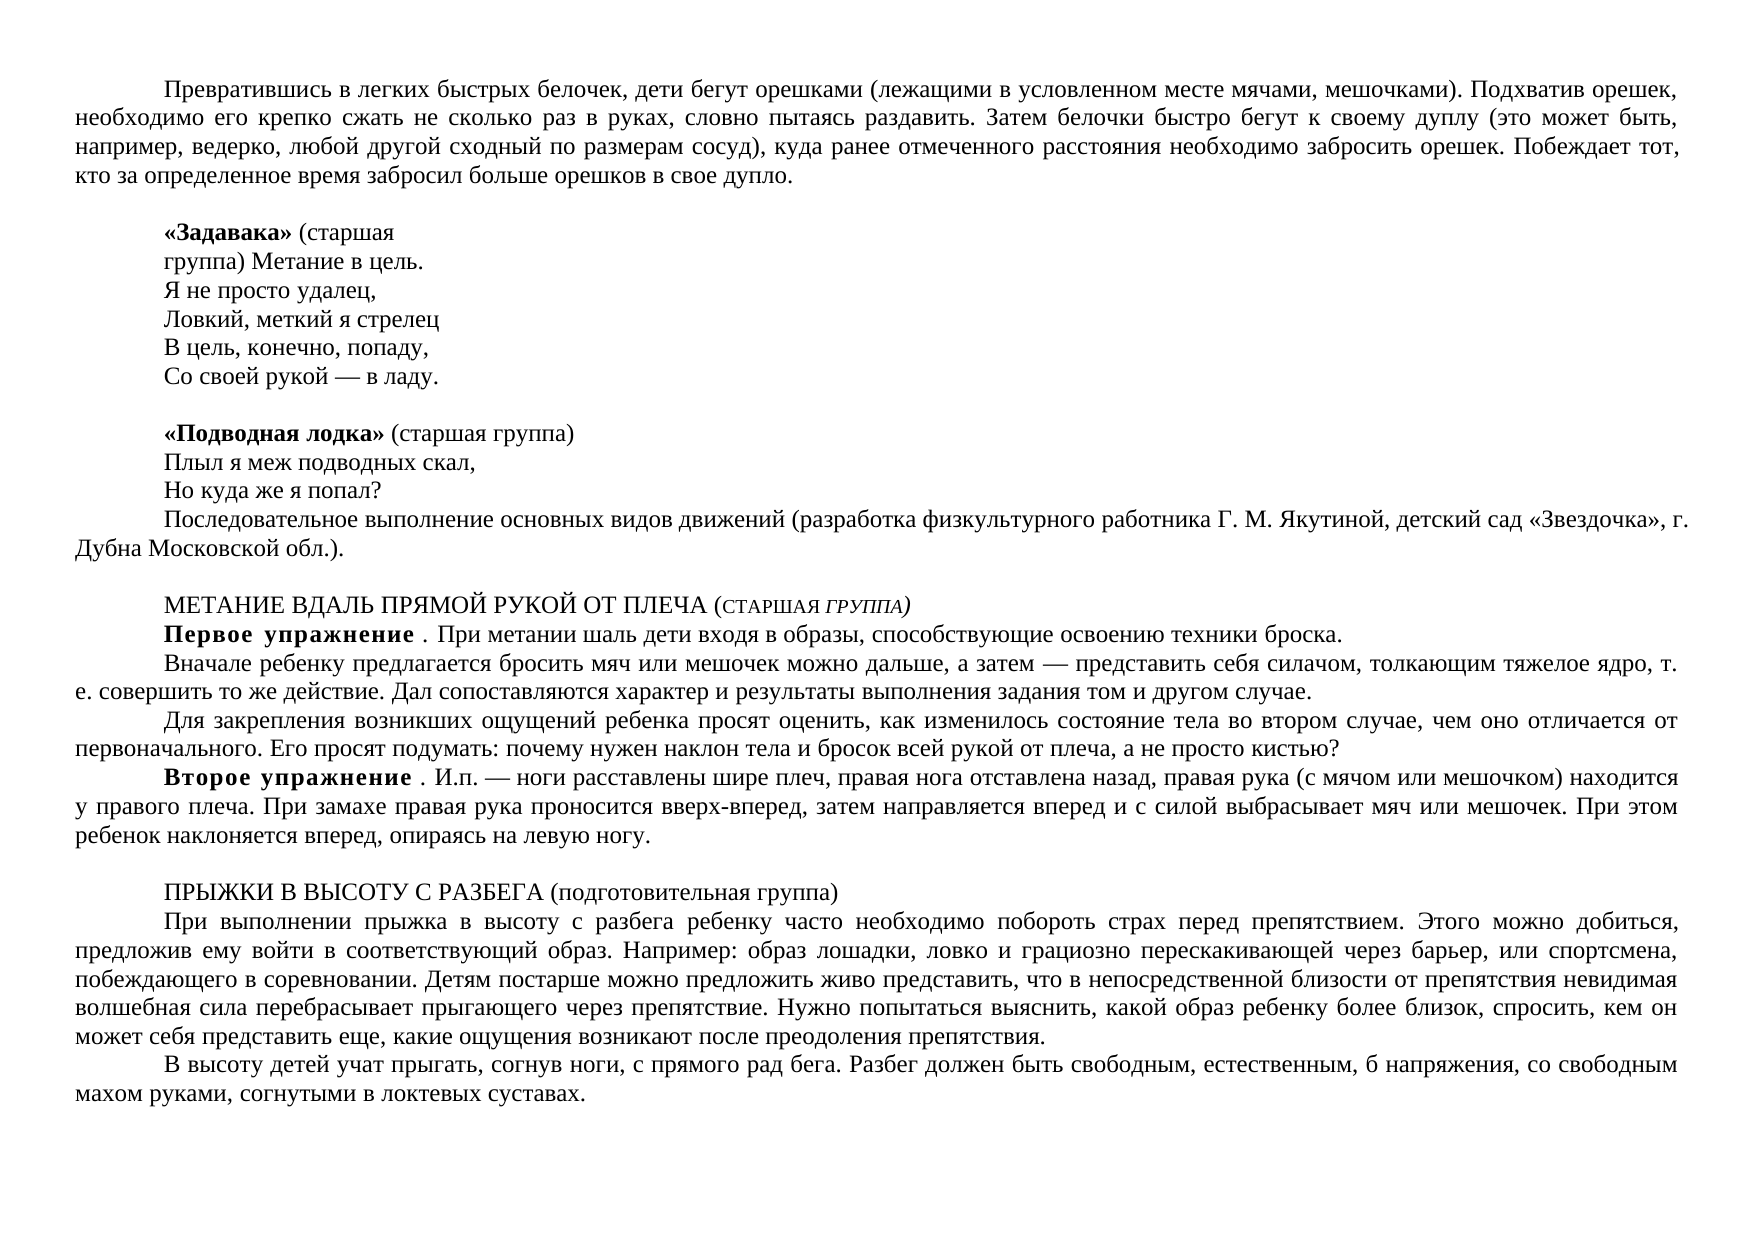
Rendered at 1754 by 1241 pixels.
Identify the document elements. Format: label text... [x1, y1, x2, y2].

text Я не просто удалец, Ловкий, меткий я стрелец В цель, конечно, попаду, Со своей рукой — в ладу. [163, 275, 441, 390]
text При выполнении прыжка в высоту с разбега ребенку часто необходимо побороть страх перед препятствием. Этого можно добиться, предложив ему войти в соответствующий образ. Например: образ лошадки, ловко и грациозно перескакивающей через барьер, или спортсмена, побеждающего в соревновании. Детям постарше можно предложить живо представить, что в непосредственной близости от препятствия невидимая волшебная сила перебрасывает прыгающего через препятствие. Нужно попытаться выяснить, какой образ ребенку более близок, спросить, кем он может себя представить еще, какие ощущения возникают после преодоления препятствия. [75, 906, 1679, 1050]
text Второе упражнение . И.п. — ноги расставлены шире плеч, правая нога отставлена назад, правая рука (с мячом или мешочком) находится у правого плеча. При замахе правая рука проносится вверх-вперед, затем направляется вперед и с силой выбрасывает мяч или мешочек. При этом ребенок наклоняется вперед, опираясь на левую ногу. [75, 762, 1680, 849]
text Последовательное выполнение основных видов движений (разработка физкультурного работника Г. М. Якутиной, детский сад «Звездочка», г. [163, 504, 1702, 533]
text Превратившись в легких быстрых белочек, дети бегут орешками (лежащими в условленном месте мячами, мешочками). Подхватив орешек, необходимо его крепко сжать не сколько раз в руках, словно пытаясь раздавить. Затем белочки быстро бегут к своему дуплу (это может быть, например, ведерко, любой другой сходный по размерам сосуд), куда ранее отмеченного расстояния необходимо забросить орешек. Побеждает тот, кто за определенное время забросил больше орешков в свое дупло. [75, 74, 1679, 189]
text «Подводная лодка» (старшая группа) Плыл я меж подводных скал, [163, 418, 575, 476]
text ПРЫЖКИ В ВЫСОТУ С РАЗБЕГА (подготовительная группа) [163, 878, 1702, 906]
text «Задавака» (старшая группа) Метание в цель. [163, 217, 482, 275]
text Первое упражнение . При метании шаль дети входя в образы, способствующие освоению техники броска. [163, 620, 1702, 648]
text Дубна Московской обл.). [75, 533, 1702, 562]
text Вначале ребенку предлагается бросить мяч или мешочек можно дальше, а затем — представить себя силачом, толкающим тяжелое ядро, т. е. совершить то же действие. Дал сопоставляются характер и результаты выполнения задания том и другом случае. [75, 649, 1679, 705]
text МЕТАНИЕ ВДАЛЬ ПРЯМОЙ РУКОЙ ОТ ПЛЕЧА (СТАРШАЯ ГРУППА) [163, 591, 1702, 620]
text В высоту детей учат прыгать, согнув ноги, с прямого рад бега. Разбег должен быть свободным, естественным, б напряжения, со свободным махом руками, согнутыми в локтевых суставах. [75, 1050, 1679, 1107]
text Для закрепления возникших ощущений ребенка просят оценить, как изменилось состояние тела во втором случае, чем оно отличается от первоначального. Его просят подумать: почему нужен наклон тела и бросок всей рукой от плеча, а не просто кистью? [75, 706, 1679, 762]
text Но куда же я попал? [163, 476, 1702, 504]
